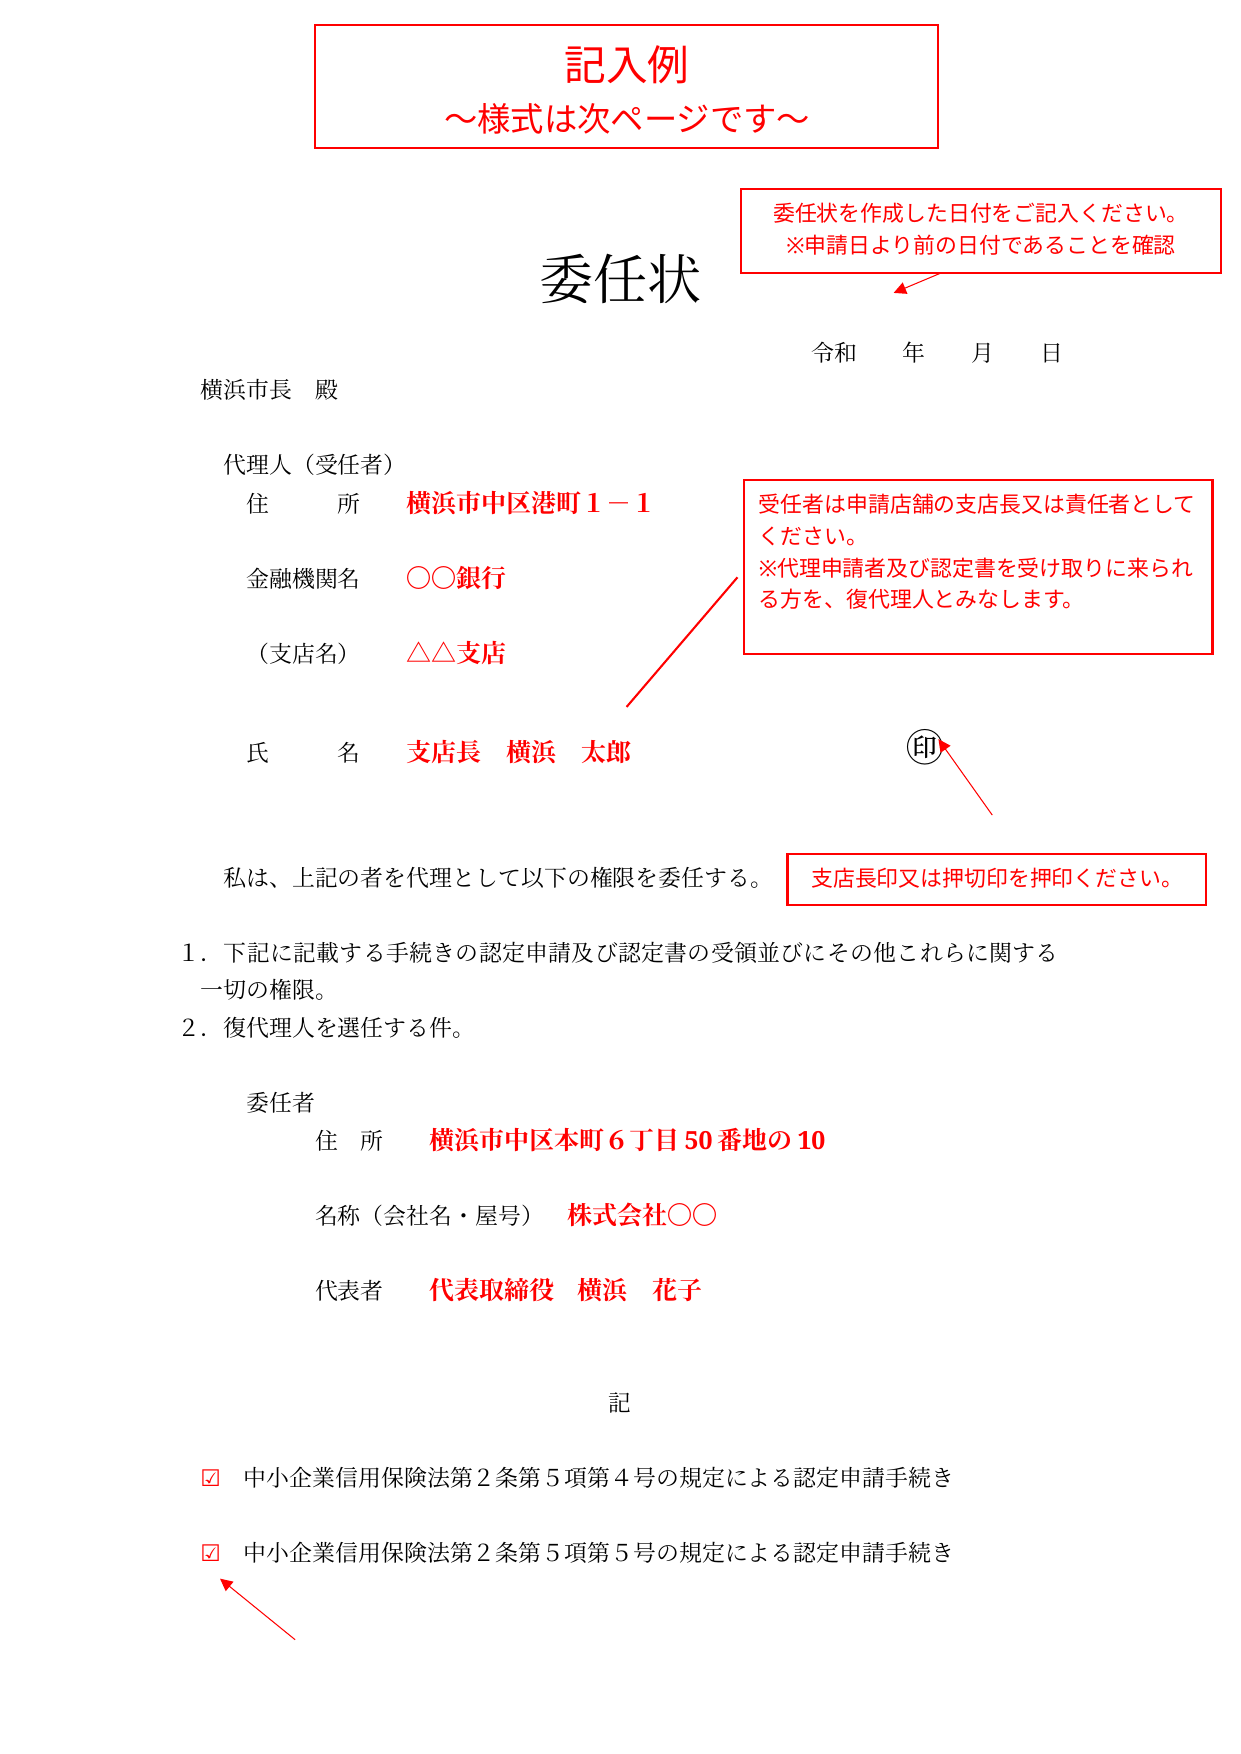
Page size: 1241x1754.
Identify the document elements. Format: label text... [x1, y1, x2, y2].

text 委任状 [177, 220, 1063, 332]
text 代理人（受任者） [177, 445, 1063, 482]
text ☑ 中小企業信用保険法第２条第５項第５号の規定による認定申請手続き [177, 1532, 1063, 1570]
text 私は、上記の者を代理として以下の権限を委任する。 [177, 857, 786, 895]
text 代表者 代表取締役 横浜 花子 [177, 1270, 1063, 1307]
text １．下記に記載する手続きの認定申請及び認定書の受領並びにその他これらに関する一切の権限。 [177, 932, 1063, 1007]
text 住 所 横浜市中区本町６丁目50番地の10 [177, 1120, 1063, 1157]
subtitle 記 [177, 1382, 1063, 1420]
text 委任者 [177, 1082, 1063, 1120]
text 金融機関名 〇〇銀行 [177, 557, 743, 595]
text 氏 名 支店長 横浜 太郎 ㊞ [177, 707, 1063, 782]
text 住 所 横浜市中区港町１－１ [177, 482, 743, 520]
text 名称（会社名・屋号） 株式会社〇〇 [177, 1195, 1063, 1232]
text （支店名） △△支店 [661, 632, 1063, 670]
text 令和 年 月 日 [177, 332, 1063, 370]
text ☑ 中小企業信用保険法第２条第５項第４号の規定による認定申請手続き [177, 1457, 1063, 1495]
text 横浜市長 殿 [177, 370, 1063, 407]
text ２．復代理人を選任する件。 [177, 1007, 1063, 1045]
text （支店名） △△支店 [177, 632, 688, 670]
